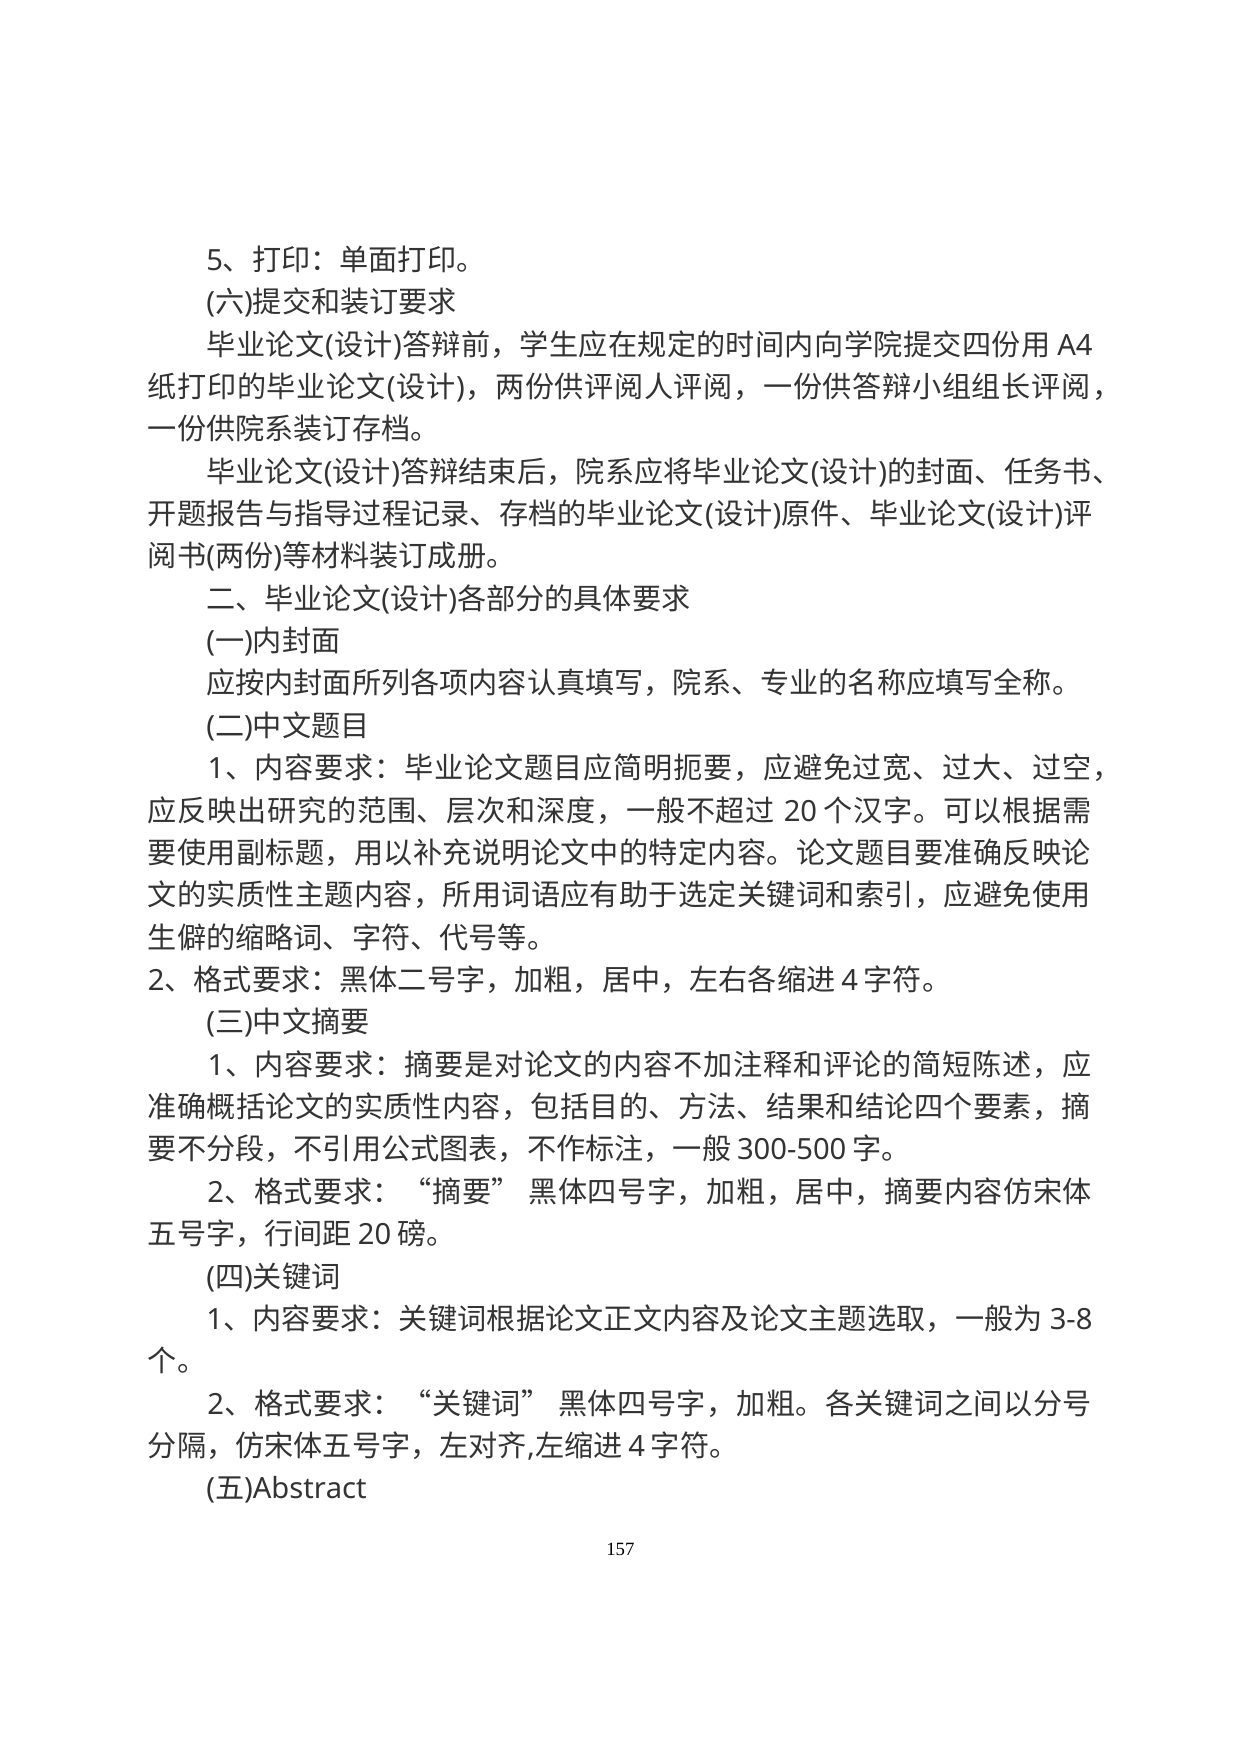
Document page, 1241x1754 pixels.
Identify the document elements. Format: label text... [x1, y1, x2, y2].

text (三)中文摘要 [148, 999, 1092, 1041]
text 1、内容要求：关键词根据论文正文内容及论文主题选取，一般为3-8个。 [148, 1296, 1092, 1380]
text 2、格式要求：黑体二号字，加粗，居中，左右各缩进4字符。 [148, 956, 1092, 999]
text (六)提交和装订要求 [148, 279, 1092, 321]
text 5、打印：单面打印。 [148, 236, 1092, 279]
text 毕业论文(设计)答辩结束后，院系应将毕业论文(设计)的封面、任务书、开题报告与指导过程记录、存档的毕业论文(设计)原件、毕业论文(设计)评阅书(两份)等材料装订成册。 [148, 448, 1092, 575]
text (五)Abstract [148, 1465, 1092, 1507]
text (一)内封面 [148, 618, 1092, 660]
text 二、毕业论文(设计)各部分的具体要求 [148, 575, 1092, 618]
text 2、格式要求：“关键词” 黑体四号字，加粗。各关键词之间以分号分隔，仿宋体五号字，左对齐,左缩进4字符。 [148, 1380, 1092, 1465]
text 1、内容要求：摘要是对论文的内容不加注释和评论的简短陈述，应准确概括论文的实质性内容，包括目的、方法、结果和结论四个要素，摘要不分段，不引用公式图表，不作标注，一般300-500字。 [148, 1041, 1092, 1168]
text (二)中文题目 [148, 702, 1092, 745]
text (四)关键词 [148, 1253, 1092, 1296]
text 毕业论文(设计)答辩前，学生应在规定的时间内向学院提交四份用A4纸打印的毕业论文(设计)，两份供评阅人评阅，一份供答辩小组组长评阅，一份供院系装订存档。 [148, 321, 1092, 448]
text 应按内封面所列各项内容认真填写，院系、专业的名称应填写全称。 [148, 660, 1092, 702]
text 1、内容要求：毕业论文题目应简明扼要，应避免过宽、过大、过空，应反映出研究的范围、层次和深度，一般不超过20个汉字。可以根据需要使用副标题，用以补充说明论文中的特定内容。论文题目要准确反映论文的实质性主题内容，所用词语应有助于选定关键词和索引，应避免使用生僻的缩略词、字符、代号等。 [148, 745, 1092, 956]
text 2、格式要求：“摘要” 黑体四号字，加粗，居中，摘要内容仿宋体五号字，行间距20磅。 [148, 1168, 1092, 1253]
